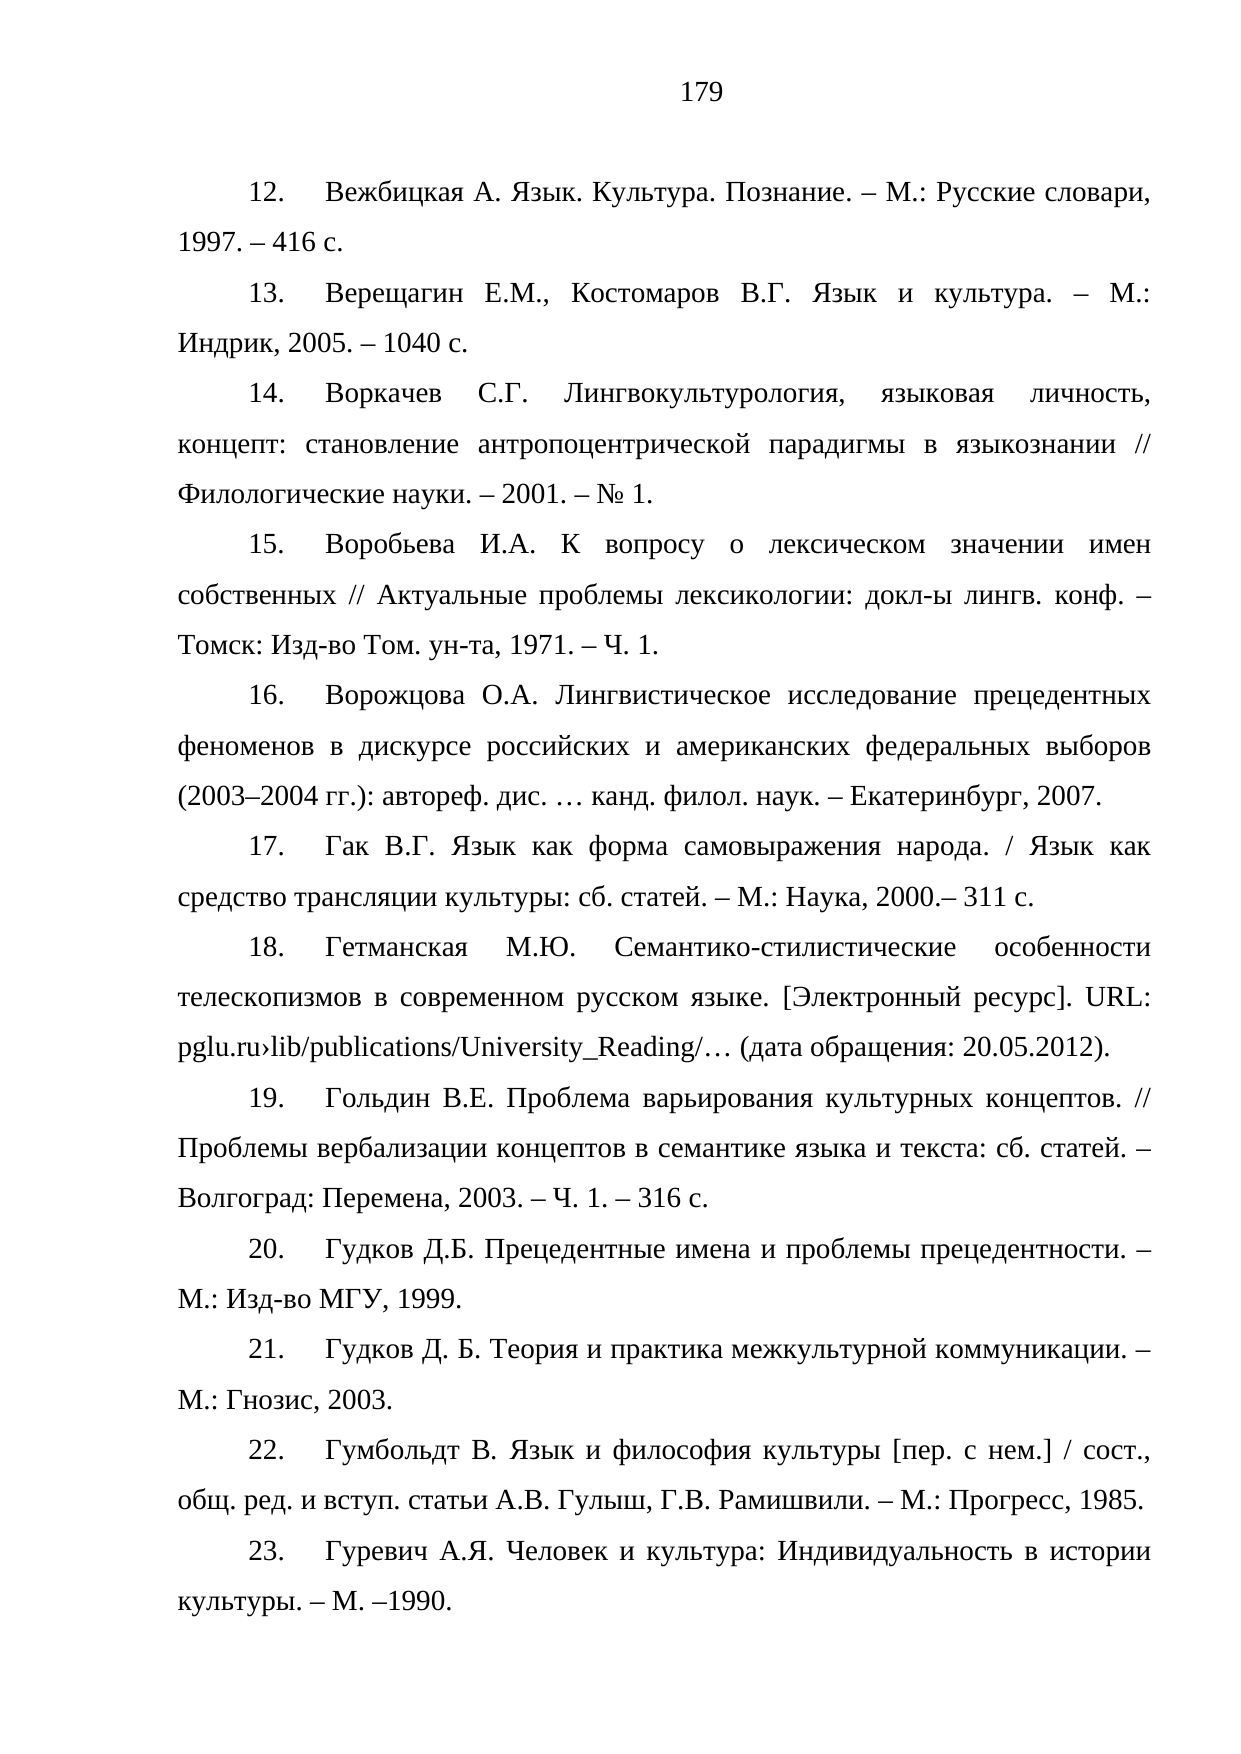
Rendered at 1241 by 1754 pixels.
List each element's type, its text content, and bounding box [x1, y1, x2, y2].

list Вежбицкая А. Язык. Культура. Познание. – М.: Русские словари, 1997. – 416 с. [177, 174, 1152, 258]
list Гольдин В.Е. Проблема варьирования культурных концептов. // Проблемы вербализации концептов в семантике языка и текста: сб. статей. – Волгоград: Перемена, 2003. – Ч. 1. – 316 с. [177, 1080, 1152, 1214]
list Гумбольдт В. Язык и философия культуры [пер. с нем.] / сост., общ. ред. и вступ. статьи А.В. Гулыш, Г.В. Рамишвили. – М.: Прогресс, 1985. [177, 1432, 1152, 1516]
list Воробьева И.А. К вопросу о лексическом значении имен собственных // Актуальные проблемы лексикологии: докл-ы лингв. конф. – Томск: Изд-во Том. ун-та, 1971. – Ч. 1. [177, 526, 1152, 661]
list Верещагин Е.М., Костомаров В.Г. Язык и культура. – М.: Индрик, 2005. – 1040 с. [177, 275, 1152, 359]
list Гудков Д.Б. Прецедентные имена и проблемы прецедентности. – М.: Изд-во МГУ, 1999. [177, 1231, 1152, 1315]
list Гак В.Г. Язык как форма самовыражения народа. / Язык как средство трансляции культуры: сб. статей. – М.: Наука, 2000.– 311 с. [177, 828, 1152, 912]
list Гетманская М.Ю. Семантико-стилистические особенности телескопизмов в современном русском языке. [Электронный ресурс]. URL: pglu.ru›lib/publications/University_Reading/… (дата обращения: 20.05.2012). [177, 929, 1152, 1063]
list Ворожцова О.А. Лингвистическое исследование прецедентных феноменов в дискурсе российских и американских федеральных выборов (2003–2004 гг.): автореф. дис. … канд. филол. наук. – Екатеринбург, 2007. [177, 677, 1152, 812]
list Гуревич А.Я. Человек и культура: Индивидуальность в истории культуры. – М. –1990. [177, 1533, 1152, 1617]
list Гудков Д. Б. Теория и практика межкультурной коммуникации. – М.: Гнозис, 2003. [177, 1331, 1152, 1415]
list Воркачев С.Г. Лингвокультурология, языковая личность, концепт: становление антропоцентрической парадигмы в языкознании // Филологические науки. – 2001. – № 1. [177, 376, 1152, 510]
